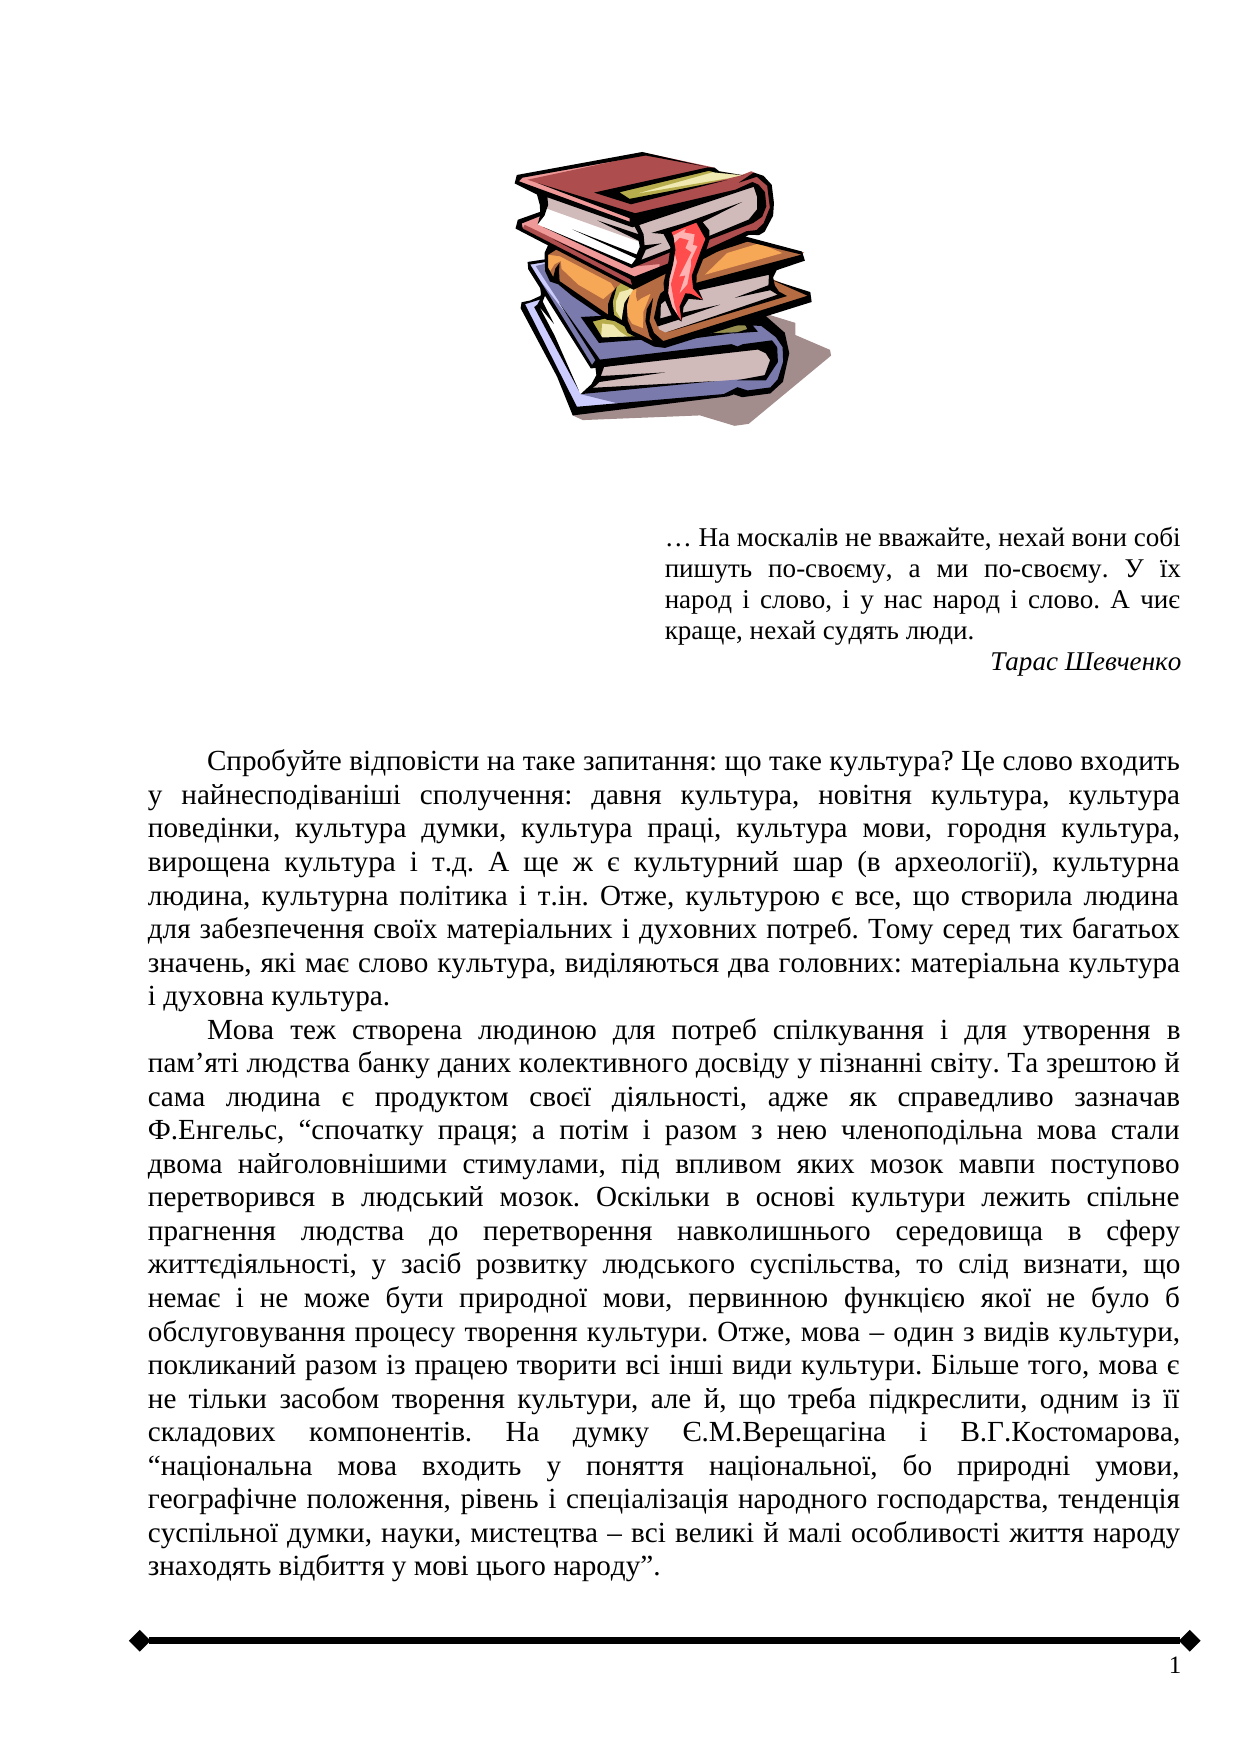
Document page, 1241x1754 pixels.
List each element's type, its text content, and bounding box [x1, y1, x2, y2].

text Тарас Шевченко [664, 645, 1181, 676]
text Спробуйте відповісти на таке запитання: що таке культура? Це слово входить у найнесподіваніші сполучення: давня культура, новітня культура, культура поведінки, культура думки, культура праці, культура мови, городня культура, вирощена культура і т.д. А ще ж є культурний шар (в археології), культурна людина, культурна політика і т.ін. Отже, культурою є все, що створила людина для забезпечення своїх матеріальних і духовних потреб. Тому серед тих багатьох значень, які має слово культура, виділяються два головних: матеріальна культура і духовна культура. [148, 743, 1181, 1012]
text … На москалів не вважайте, нехай вони собі пишуть по-своєму, а ми по-своєму. У їх народ і слово, і у нас народ і слово. А чиє краще, нехай судять люди. [664, 521, 1181, 645]
text Мова теж створена людиною для потреб спілкування і для утворення в пам’яті людства банку даних колективного досвіду у пізнанні світу. Та зрештою й сама людина є продуктом своєї діяльності, адже як справедливо зазначав Ф.Енгельс, “спочатку праця; а потім і разом з нею членоподільна мова стали двома найголовнішими стимулами, під впливом яких мозок мавпи поступово перетворився в людський мозок. Оскільки в основі культури лежить спільне прагнення людства до перетворення навколишнього середовища в сферу життєдіяльності, у засіб розвитку людського суспільства, то слід визнати, що немає і не може бути природної мови, первинною функцією якої не було б обслуговування процесу творення культури. Отже, мова – один з видів культури, покликаний разом із працею творити всі інші види культури. Більше того, мова є не тільки засобом творення культури, але й, що треба підкреслити, одним із її складових компонентів. На думку Є.М.Верещагіна і В.Г.Костомарова, “національна мова входить у поняття національної, бо природні умови, географічне положення, рівень і спеціалізація народного господарства, тенденція суспільної думки, науки, мистецтва – всі великі й малі особливості життя народу знаходять відбиття у мові цього народу”. [148, 1012, 1181, 1582]
